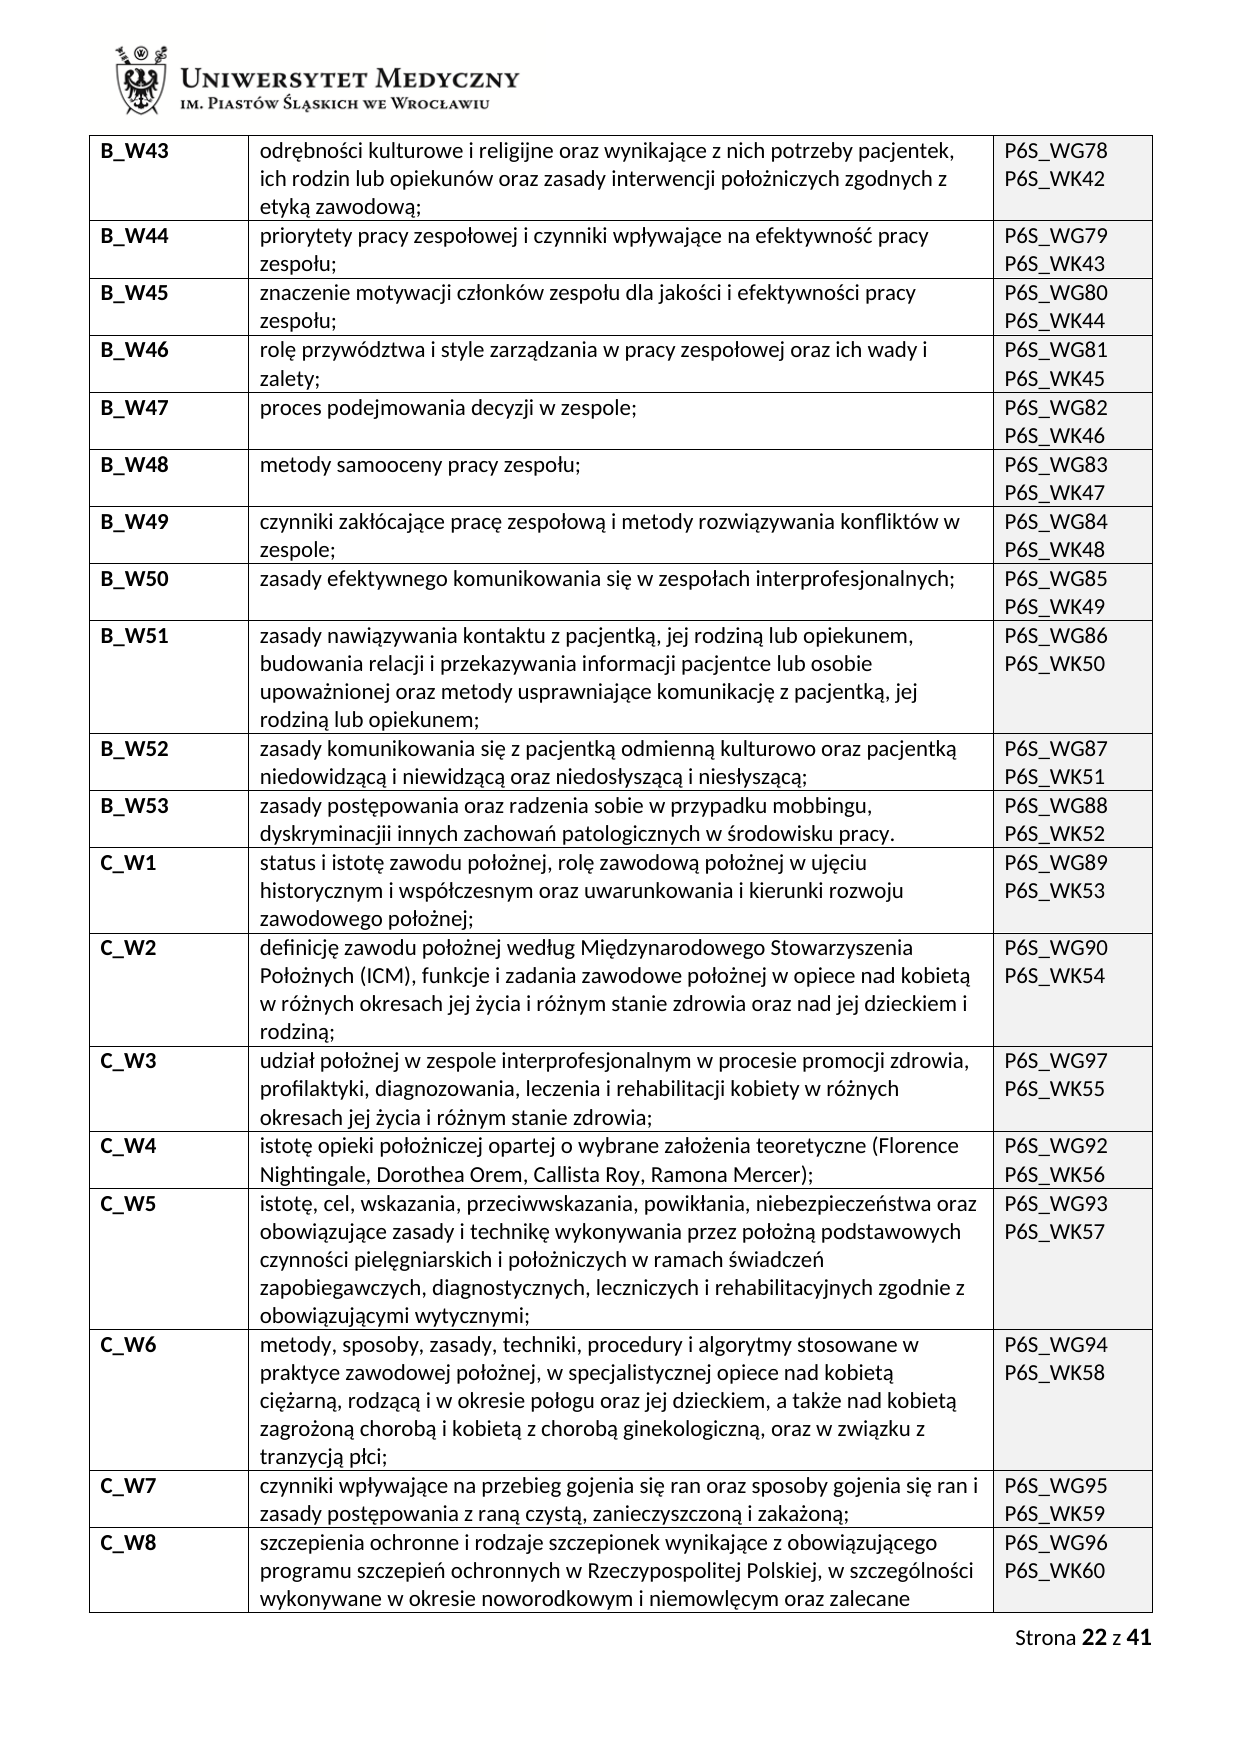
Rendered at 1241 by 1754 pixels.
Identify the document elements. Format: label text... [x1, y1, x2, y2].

table_cell istotę opieki położniczej opartej o wybrane założenia teoretyczne (Florence Nightingale, Dorothea Orem, Callista Roy, Ramona Mercer); [249, 1132, 993, 1188]
table_cell metody, sposoby, zasady, techniki, procedury i algorytmy stosowane w praktyce zawodowej położnej, w specjalistycznej opiece nad kobietą ciężarną, rodzącą i w okresie połogu oraz jej dzieckiem, a także nad kobietą zagrożoną chorobą i kobietą z chorobą ginekologiczną, oraz w związku z tranzycją płci; [249, 1330, 993, 1470]
table_cell P6S_WG79 P6S_WK43 [994, 221, 1152, 277]
table_cell P6S_WG82 P6S_WK46 [994, 393, 1152, 449]
table_cell istotę, cel, wskazania, przeciwwskazania, powikłania, niebezpieczeństwa oraz obowiązujące zasady i technikę wykonywania przez położną podstawowych czynności pielęgniarskich i położniczych w ramach świadczeń zapobiegawczych, diagnostycznych, leczniczych i rehabilitacyjnych zgodnie z obowiązującymi wytycznymi; [249, 1189, 993, 1329]
table_cell P6S_WG95 P6S_WK59 [994, 1471, 1152, 1527]
table_cell P6S_WG92 P6S_WK56 [994, 1132, 1152, 1188]
table_cell P6S_WG83 P6S_WK47 [994, 450, 1152, 506]
table_cell P6S_WG93 P6S_WK57 [994, 1189, 1152, 1329]
table_cell udział położnej w zespole interprofesjonalnym w procesie promocji zdrowia, profilaktyki, diagnozowania, leczenia i rehabilitacji kobiety w różnych okresach jej życia i różnym stanie zdrowia; [249, 1047, 993, 1131]
table_cell C_W4 [90, 1132, 248, 1188]
table_cell status i istotę zawodu położnej, rolę zawodową położnej w ujęciu historycznym i współczesnym oraz uwarunkowania i kierunki rozwoju zawodowego położnej; [249, 848, 993, 932]
table_cell zasady komunikowania się z pacjentką odmienną kulturowo oraz pacjentką niedowidzącą i niewidzącą oraz niedosłyszącą i niesłyszącą; [249, 734, 993, 790]
table_cell zasady nawiązywania kontaktu z pacjentką, jej rodziną lub opiekunem, budowania relacji i przekazywania informacji pacjentce lub osobie upoważnionej oraz metody usprawniające komunikację z pacjentką, jej rodziną lub opiekunem; [249, 621, 993, 733]
table_cell B_W48 [90, 450, 248, 506]
table_cell B_W51 [90, 621, 248, 733]
table_cell C_W5 [90, 1189, 248, 1329]
table_cell P6S_WG88 P6S_WK52 [994, 791, 1152, 847]
table_cell P6S_WG85 P6S_WK49 [994, 564, 1152, 620]
table_cell P6S_WG78 P6S_WK42 [994, 136, 1152, 220]
table_cell B_W45 [90, 279, 248, 334]
table_cell rolę przywództwa i style zarządzania w pracy zespołowej oraz ich wady i zalety; [249, 336, 993, 392]
table_cell P6S_WG87 P6S_WK51 [994, 734, 1152, 790]
table_cell P6S_WG97 P6S_WK55 [994, 1047, 1152, 1131]
table_cell P6S_WG84 P6S_WK48 [994, 507, 1152, 563]
table_cell priorytety pracy zespołowej i czynniki wpływające na efektywność pracy zespołu; [249, 221, 993, 277]
table_cell B_W47 [90, 393, 248, 449]
table_cell C_W8 [90, 1528, 248, 1612]
table_cell znaczenie motywacji członków zespołu dla jakości i efektywności pracy zespołu; [249, 279, 993, 334]
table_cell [249, 1528, 993, 1612]
table_cell C_W7 [90, 1471, 248, 1527]
table_cell C_W6 [90, 1330, 248, 1470]
table_cell C_W3 [90, 1047, 248, 1131]
table_cell zasady efektywnego komunikowania się w zespołach interprofesjonalnych; [249, 564, 993, 620]
table_cell B_W46 [90, 336, 248, 392]
table_cell C_W2 [90, 934, 248, 1046]
table_cell definicję zawodu położnej według Międzynarodowego Stowarzyszenia Położnych (ICM), funkcje i zadania zawodowe położnej w opiece nad kobietą w różnych okresach jej życia i różnym stanie zdrowia oraz nad jej dzieckiem i rodziną; [249, 934, 993, 1046]
table_cell czynniki zakłócające pracę zespołową i metody rozwiązywania konfliktów w zespole; [249, 507, 993, 563]
table_cell P6S_WG89 P6S_WK53 [994, 848, 1152, 932]
table_cell B_W52 [90, 734, 248, 790]
table_cell P6S_WG80 P6S_WK44 [994, 279, 1152, 334]
table_cell C_W1 [90, 848, 248, 932]
table_cell B_W53 [90, 791, 248, 847]
table_cell B_W43 [90, 136, 248, 220]
table_cell P6S_WG96 P6S_WK60 [994, 1528, 1152, 1612]
table_cell P6S_WG81 P6S_WK45 [994, 336, 1152, 392]
table_cell zasady postępowania oraz radzenia sobie w przypadku mobbingu, dyskryminacjii innych zachowań patologicznych w środowisku pracy. [249, 791, 993, 847]
table_cell proces podejmowania decyzji w zespole; [249, 393, 993, 449]
table_cell B_W44 [90, 221, 248, 277]
table_cell odrębności kulturowe i religijne oraz wynikające z nich potrzeby pacjentek, ich rodzin lub opiekunów oraz zasady interwencji położniczych zgodnych z etyką zawodową; [249, 136, 993, 220]
table_cell czynniki wpływające na przebieg gojenia się ran oraz sposoby gojenia się ran i zasady postępowania z raną czystą, zanieczyszczoną i zakażoną; [249, 1471, 993, 1527]
table_cell P6S_WG94 P6S_WK58 [994, 1330, 1152, 1470]
table_cell B_W50 [90, 564, 248, 620]
table_cell metody samooceny pracy zespołu; [249, 450, 993, 506]
table_cell P6S_WG86 P6S_WK50 [994, 621, 1152, 733]
table_cell P6S_WG90 P6S_WK54 [994, 934, 1152, 1046]
picture [87, 18, 546, 142]
table_cell B_W49 [90, 507, 248, 563]
